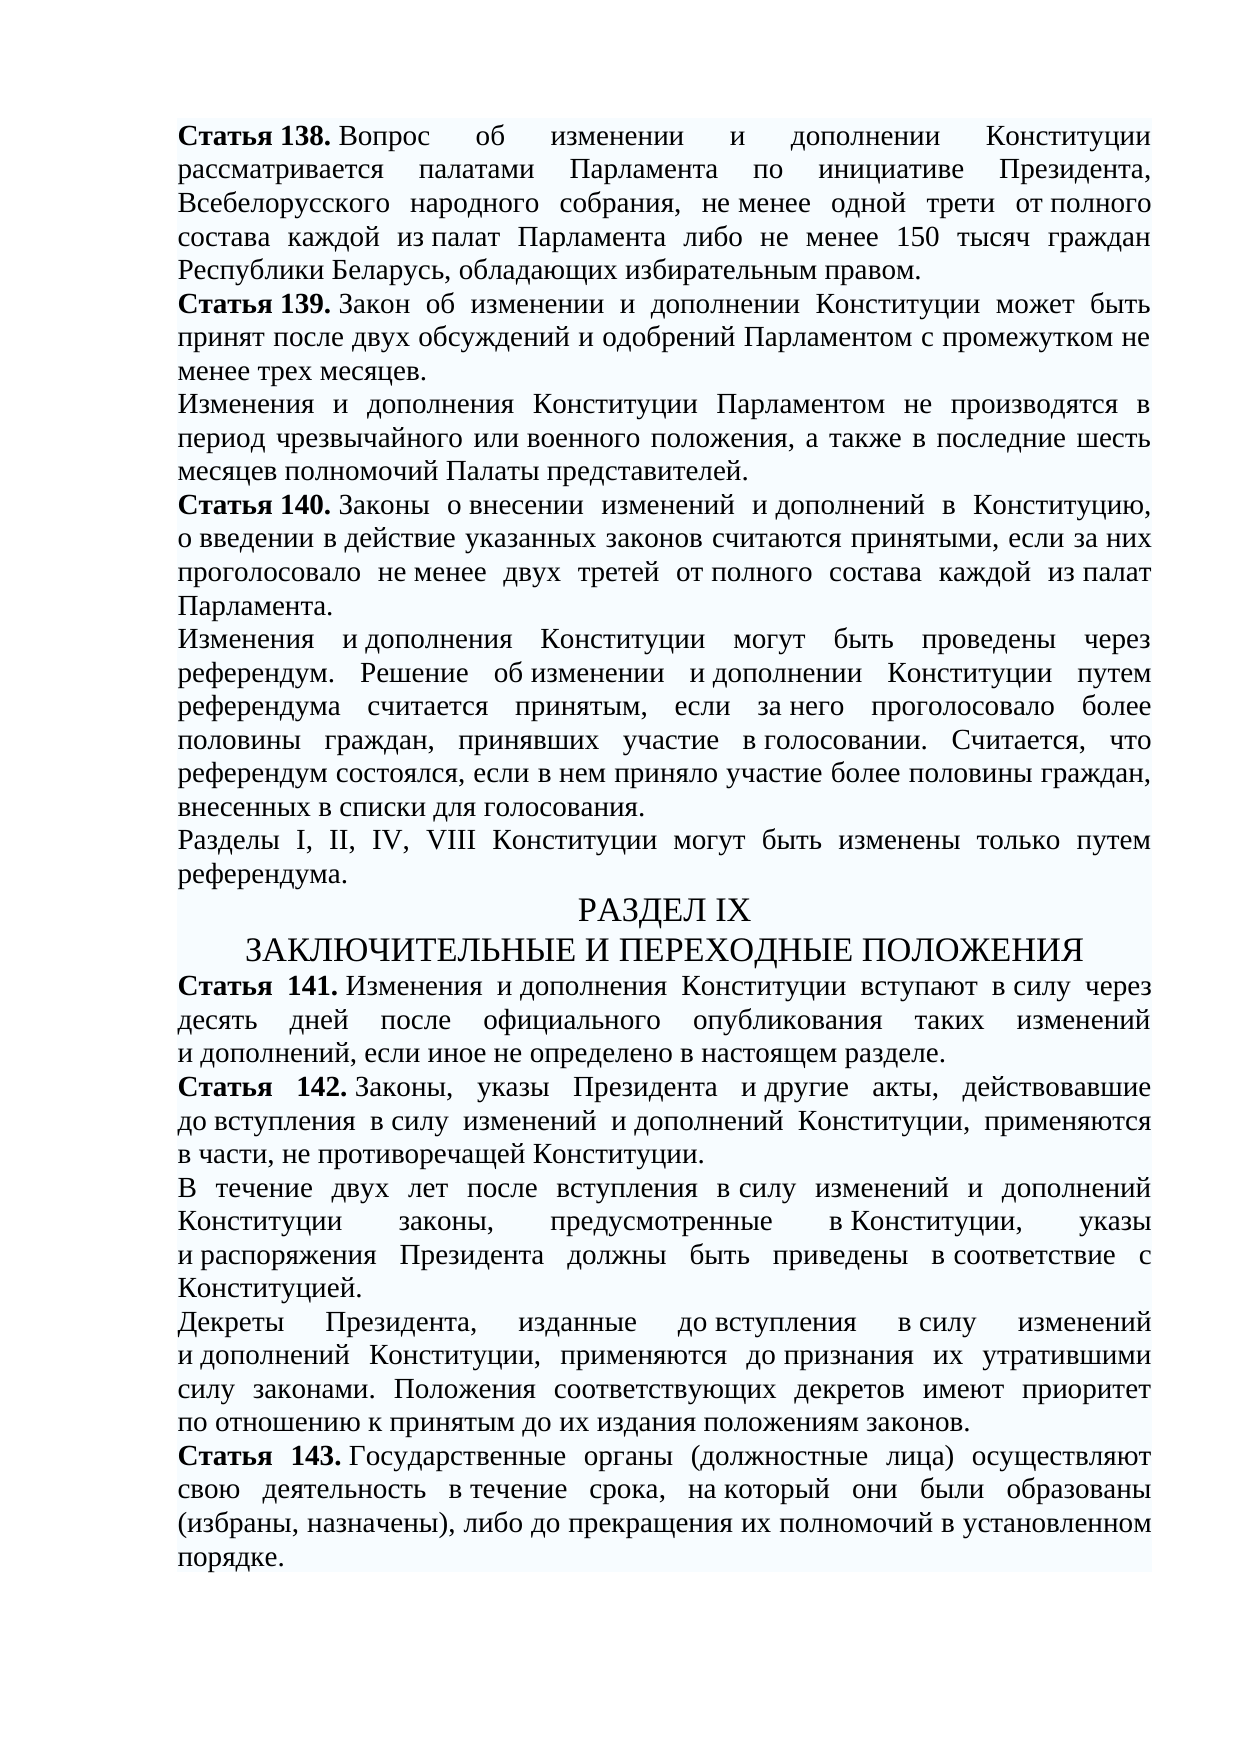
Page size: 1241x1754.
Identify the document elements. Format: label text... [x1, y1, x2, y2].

text Декреты Президента, изданные до вступления в силу изменений и дополнений Конституции, применяются до признания их утратившими силу законами. Положения соответствующих декретов имеют приоритет по отношению к принятым до их издания положениям законов. [177, 1304, 1152, 1438]
text Статья 143. Государственные органы (должностные лица) осуществляют свою деятельность в течение срока, на который они были образованы (избраны, назначены), либо до прекращения их полномочий в установленном порядке. [177, 1438, 1152, 1572]
text Статья 138. Вопрос об изменении и дополнении Конституции рассматривается палатами Парламента по инициативе Президента, Всебелорусского народного собрания, не менее одной трети от полного состава каждой из палат Парламента либо не менее 150 тысяч граждан Республики Беларусь, обладающих избирательным правом. [177, 118, 1152, 286]
text Статья 139. Закон об изменении и дополнении Конституции может быть принят после двух обсуждений и одобрений Парламентом с промежутком не менее трех месяцев. [177, 286, 1152, 386]
text В течение двух лет после вступления в силу изменений и дополнений Конституции законы, предусмотренные в Конституции, указы и распоряжения Президента должны быть приведены в соответствие с Конституцией. [177, 1170, 1152, 1304]
text Статья 140. Законы о внесении изменений и дополнений в Конституцию, о введении в действие указанных законов считаются принятыми, если за них проголосовало не менее двух третей от полного состава каждой из палат Парламента. [177, 487, 1152, 621]
text Статья 142. Законы, указы Президента и другие акты, действовавшие до вступления в силу изменений и дополнений Конституции, применяются в части, не противоречащей Конституции. [177, 1069, 1152, 1170]
text Изменения и дополнения Конституции Парламентом не производятся в период чрезвычайного или военного положения, а также в последние шесть месяцев полномочий Палаты представителей. [177, 386, 1152, 487]
text РАЗДЕЛ IX ЗАКЛЮЧИТЕЛЬНЫЕ И ПЕРЕХОДНЫЕ ПОЛОЖЕНИЯ [177, 889, 1152, 968]
text Изменения и дополнения Конституции могут быть проведены через референдум. Решение об изменении и дополнении Конституции путем референдума считается принятым, если за него проголосовало более половины граждан, принявших участие в голосовании. Считается, что референдум состоялся, если в нем приняло участие более половины граждан, внесенных в списки для голосования. [177, 621, 1152, 822]
text Статья 141. Изменения и дополнения Конституции вступают в силу через десять дней после официального опубликования таких изменений и дополнений, если иное не определено в настоящем разделе. [177, 968, 1152, 1069]
text Разделы I, II, IV, VIII Конституции могут быть изменены только путем референдума. [177, 822, 1152, 889]
